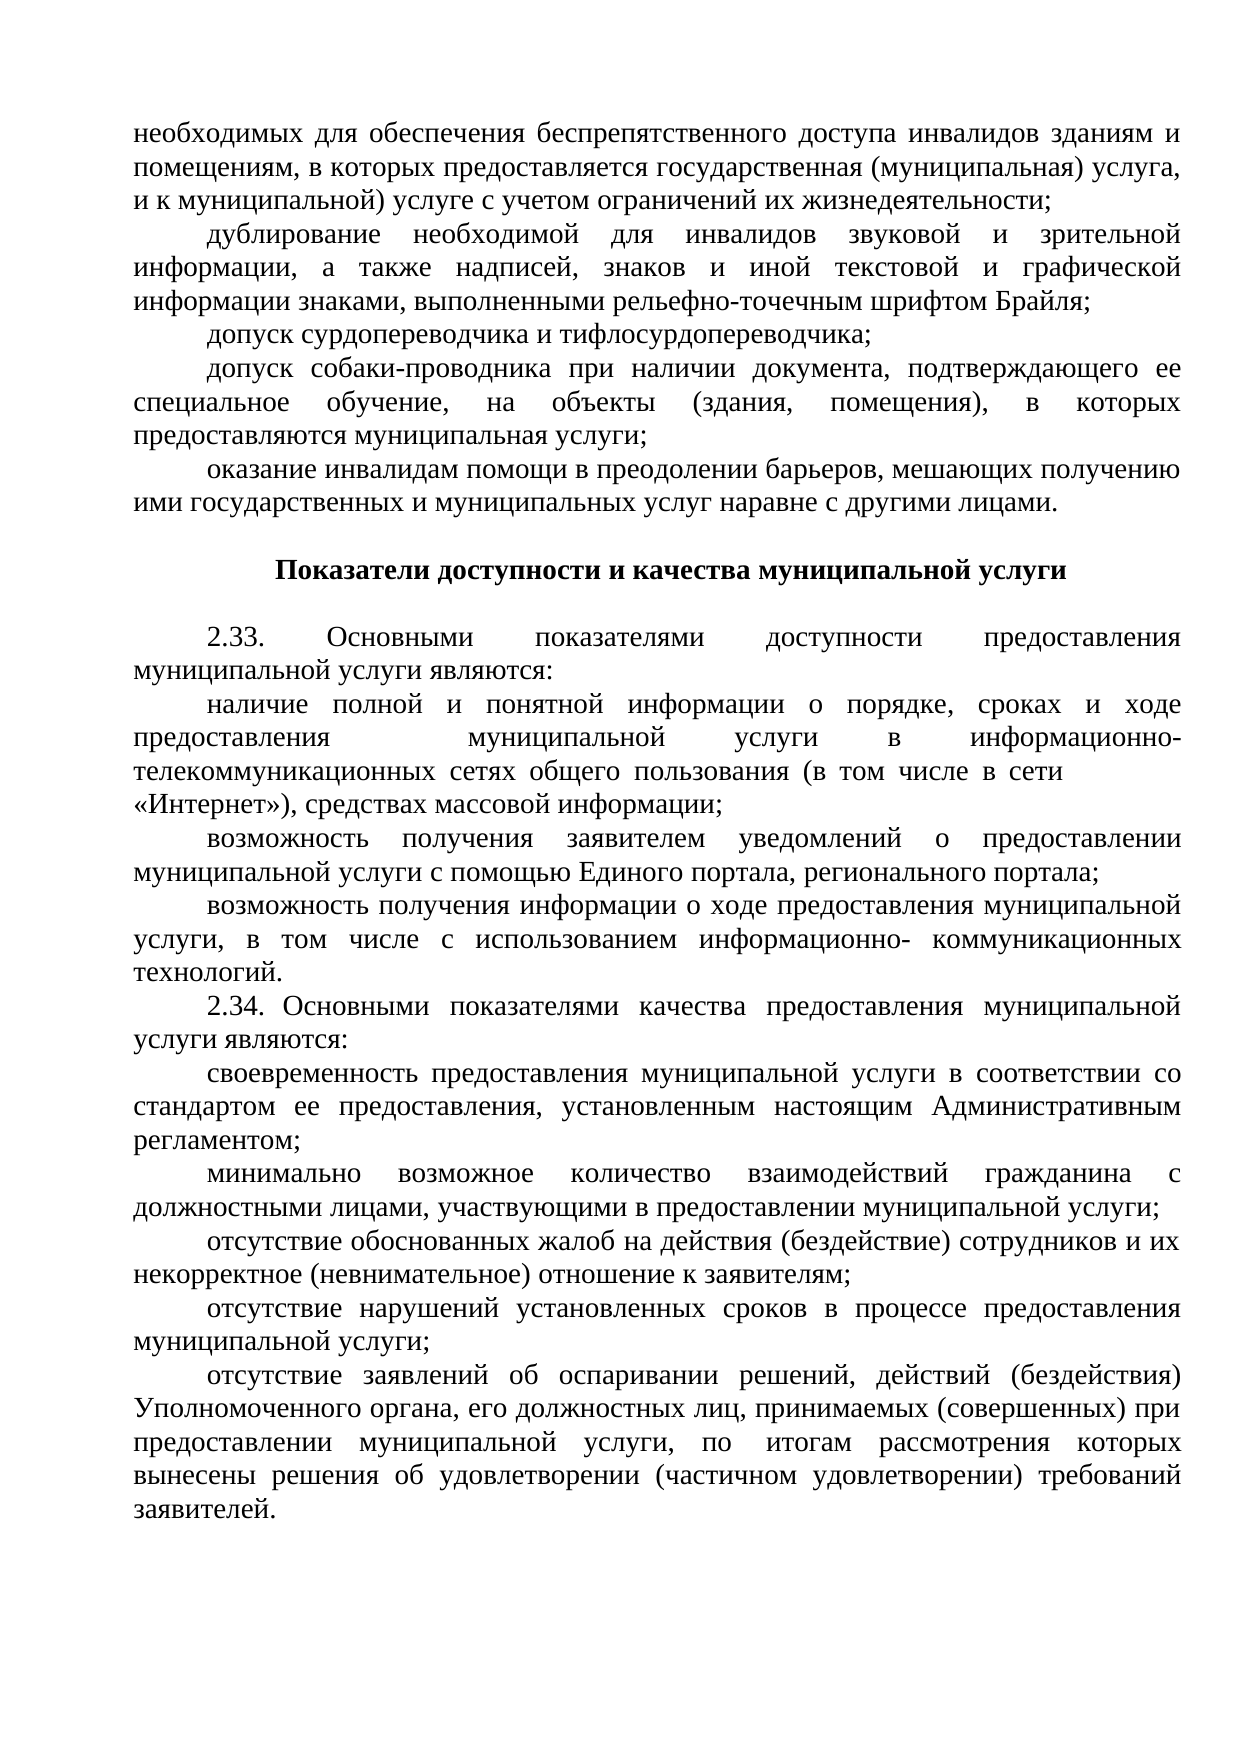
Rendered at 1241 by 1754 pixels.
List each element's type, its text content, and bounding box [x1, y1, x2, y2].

text наличие полной и понятной информации о порядке, сроках и ходе предоставления муниципальной услуги в информационно- телекоммуникационных сетях общего пользования (в том числе в сети [133, 686, 1182, 786]
text отсутствие обоснованных жалоб на действия (бездействие) сотрудников и их некорректное (невнимательное) отношение к заявителям; [133, 1223, 1181, 1290]
text своевременность предоставления муниципальной услуги в соответствии со стандартом ее предоставления, установленным настоящим Административным регламентом; [133, 1055, 1181, 1156]
text минимально возможное количество взаимодействий гражданина с должностными лицами, участвующими в предоставлении муниципальной услуги; [133, 1156, 1181, 1223]
text возможность получения информации о ходе предоставления муниципальной услуги, в том числе с использованием информационно- коммуникационных технологий. [133, 887, 1182, 988]
text отсутствие заявлений об оспаривании решений, действий (бездействия) Уполномоченного органа, его должностных лиц, принимаемых (совершенных) при предоставлении муниципальной услуги, по итогам рассмотрения которых вынесены решения об удовлетворении (частичном удовлетворении) требований заявителей. [133, 1357, 1182, 1524]
text Показатели доступности и качества муниципальной услуги [137, 552, 1205, 586]
text допуск сурдопереводчика и тифлосурдопереводчика; [207, 317, 1205, 350]
text «Интернет»), средствах массовой информации; [133, 787, 1205, 820]
text возможность получения заявителем уведомлений о предоставлении муниципальной услуги с помощью Единого портала, регионального портала; [133, 820, 1181, 887]
text оказание инвалидам помощи в преодолении барьеров, мешающих получению ими государственных и муниципальных услуг наравне с другими лицами. [133, 451, 1182, 518]
list Основными показателями доступности предоставления муниципальной услуги являются: [133, 619, 1181, 686]
text дублирование необходимой для инвалидов звуковой и зрительной информации, а также надписей, знаков и иной текстовой и графической информации знаками, выполненными рельефно-точечным шрифтом Брайля; [133, 216, 1181, 317]
list Основными показателями качества предоставления муниципальной услуги являются: [133, 988, 1181, 1055]
text необходимых для обеспечения беспрепятственного доступа инвалидов зданиям и помещениям, в которых предоставляется государственная (муниципальная) услуга, и к муниципальной) услуге с учетом ограничений их жизнедеятельности; [133, 115, 1182, 216]
text допуск собаки-проводника при наличии документа, подтверждающего ее специальное обучение, на объекты (здания, помещения), в которых предоставляются муниципальная услуги; [133, 350, 1181, 451]
text отсутствие нарушений установленных сроков в процессе предоставления муниципальной услуги; [133, 1290, 1181, 1357]
